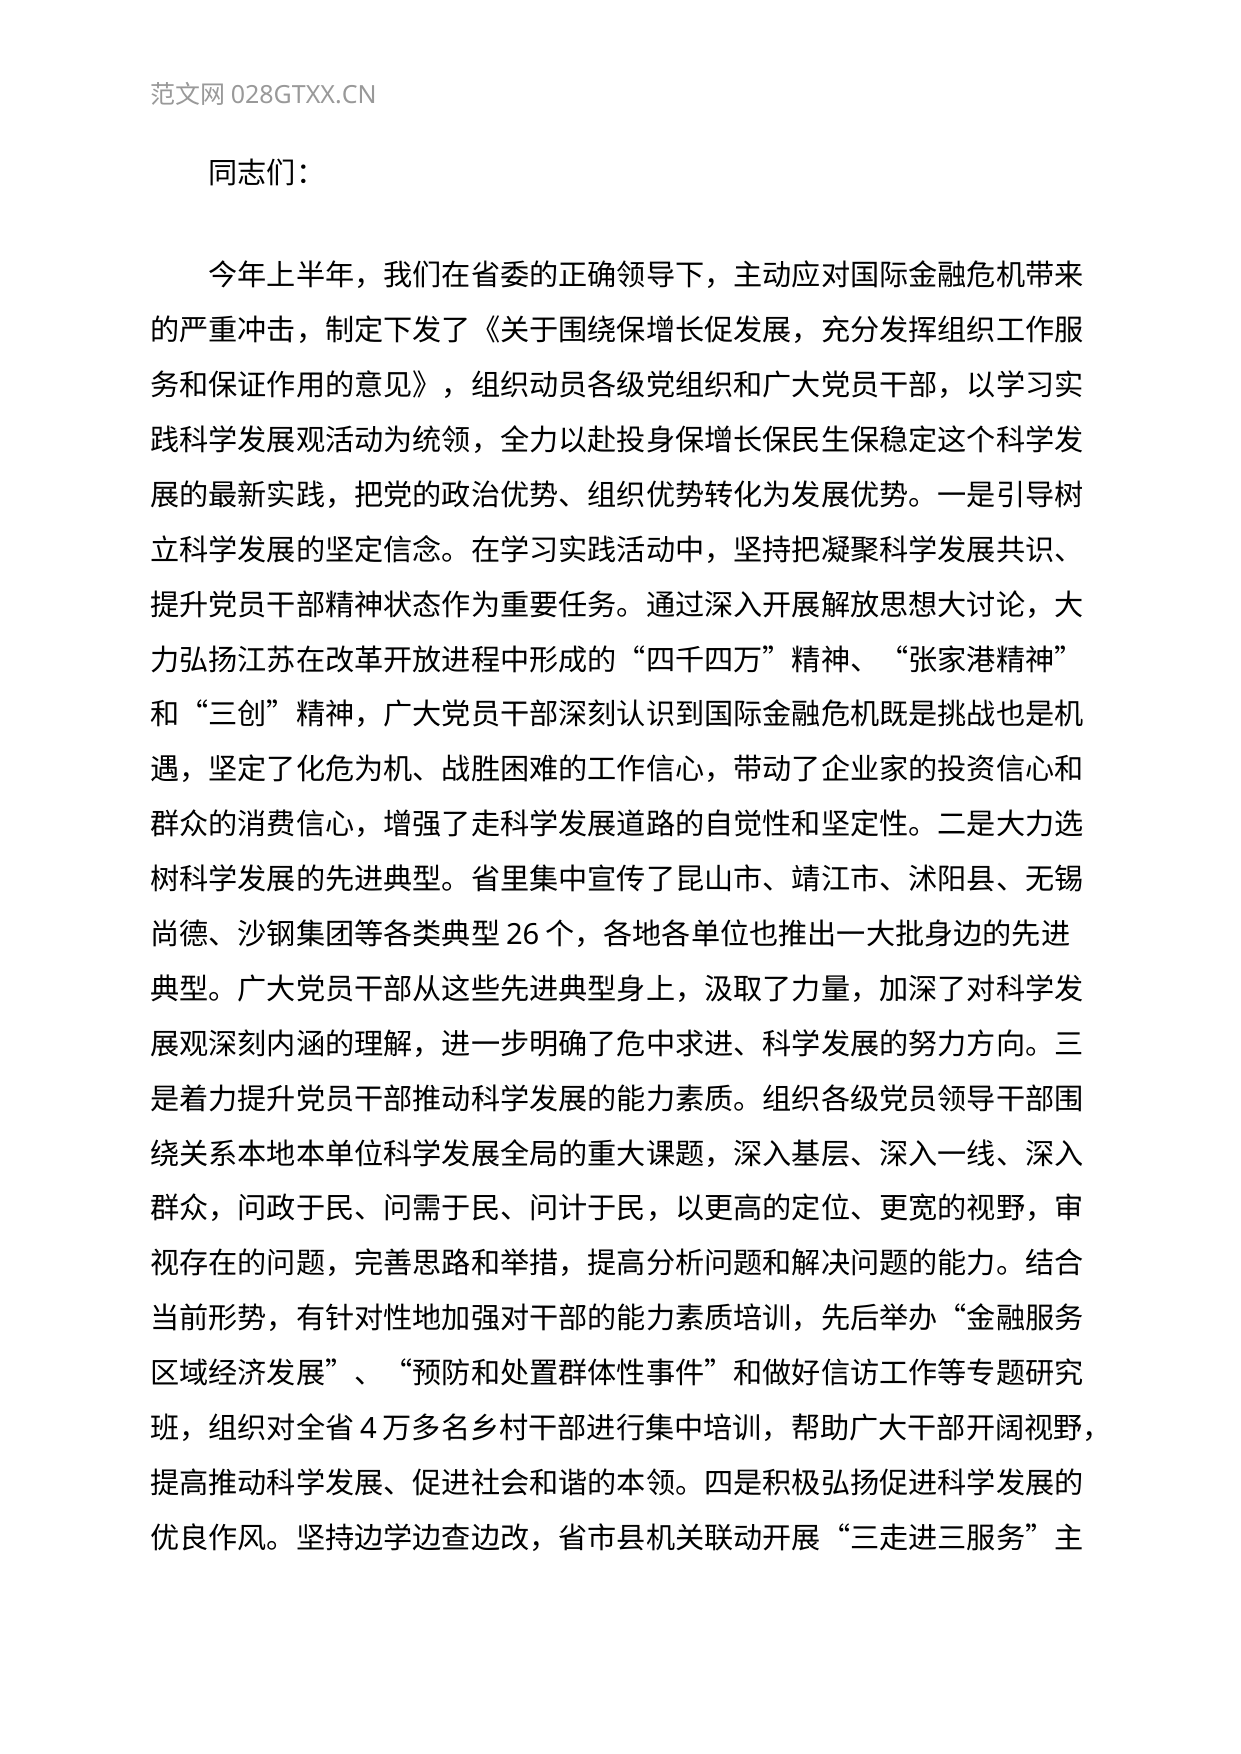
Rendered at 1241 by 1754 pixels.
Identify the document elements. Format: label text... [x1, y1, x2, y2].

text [150, 252, 1090, 1557]
text 同志们： [150, 150, 1090, 192]
